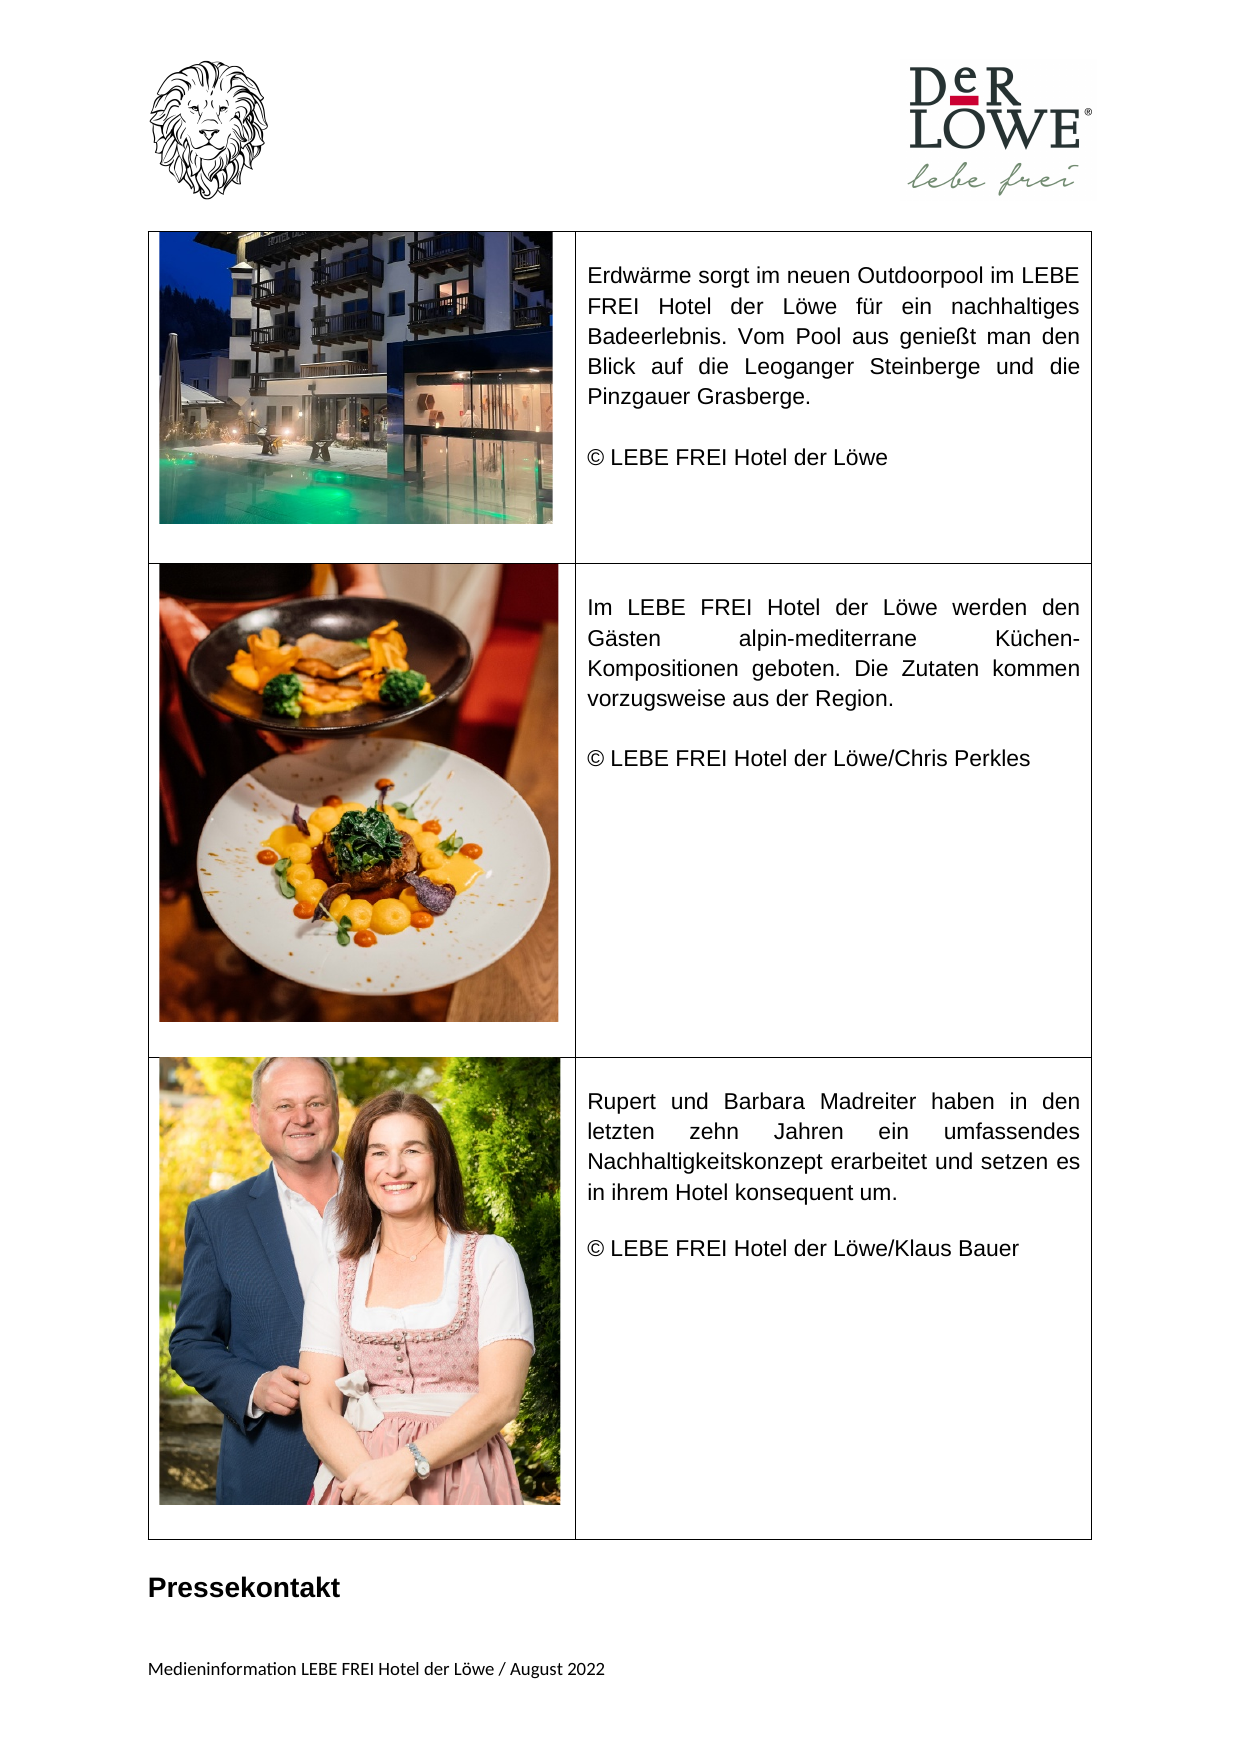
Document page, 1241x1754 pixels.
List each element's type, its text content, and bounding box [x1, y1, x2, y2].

table_cell [149, 232, 575, 563]
table_cell Rupert und Barbara Madreiter haben in den letzten zehn Jahren ein umfassendes Nachhaltigkeitskonzept erarbeitet und setzen es in ihrem Hotel konsequent um. © LEBE FREI Hotel der Löwe/Klaus Bauer [576, 1058, 1091, 1539]
picture [148, 59, 269, 201]
picture [159, 232, 553, 524]
table_cell [149, 564, 575, 1057]
picture [900, 59, 1098, 201]
picture [159, 1057, 561, 1505]
text Pressekontakt [148, 1571, 1093, 1603]
table_cell Im LEBE FREI Hotel der Löwe werden den Gästen alpin-mediterrane Küchen-Kompositionen geboten. Die Zutaten kommen vorzugsweise aus der Region. © LEBE FREI Hotel der Löwe/Chris Perkles [576, 564, 1091, 1057]
picture [159, 564, 559, 1022]
table_cell Erdwärme sorgt im neuen Outdoorpool im LEBE FREI Hotel der Löwe für ein nachhaltiges Badeerlebnis. Vom Pool aus genießt man den Blick auf die Leoganger Steinberge und die Pinzgauer Grasberge. © LEBE FREI Hotel der Löwe [576, 232, 1091, 563]
table_cell [149, 1058, 575, 1539]
